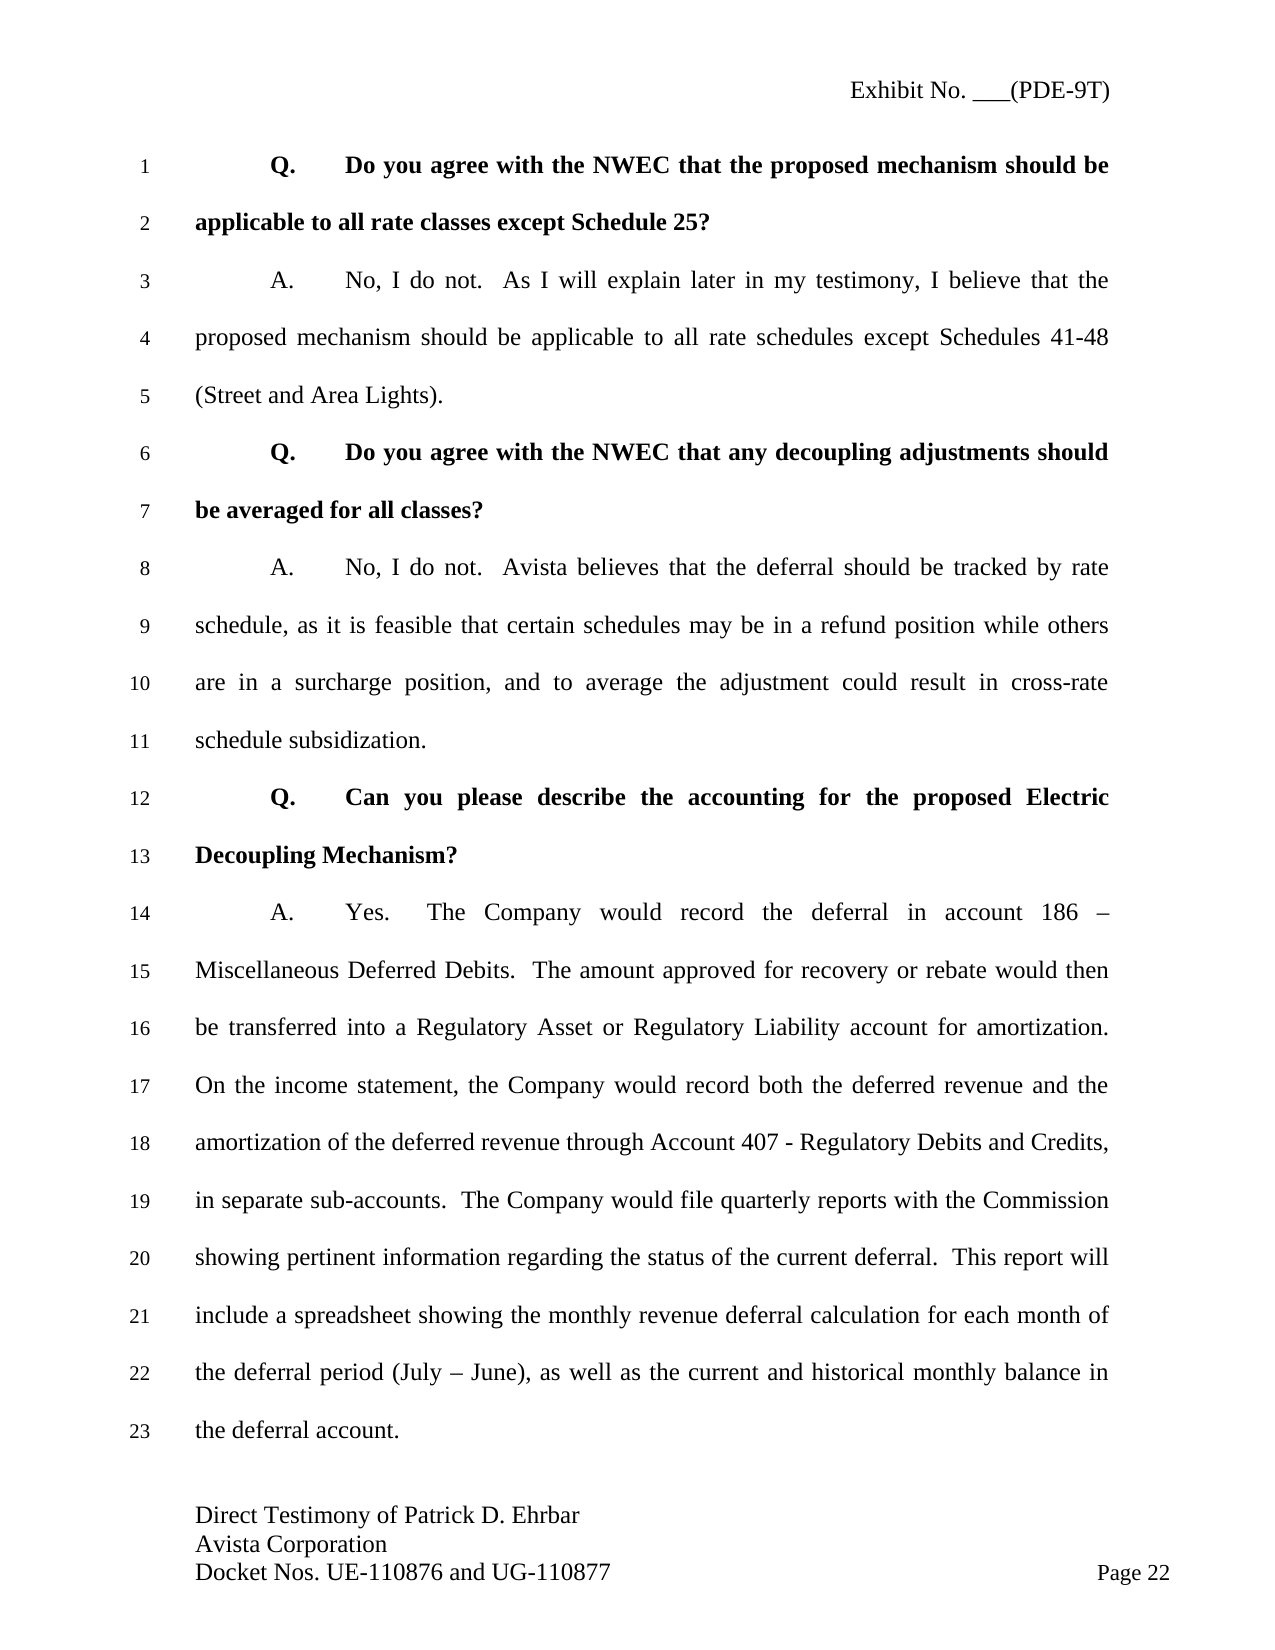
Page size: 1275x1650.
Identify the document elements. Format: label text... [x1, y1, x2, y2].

text A. Yes. The Company would record the deferral in account 186 – Miscellaneous Deferred Debits. The amount approved for recovery or rebate would then be transferred into a Regulatory Asset or Regulatory Liability account for amortization. On the income statement, the Company would record both the deferred revenue and the amortization of the deferred revenue through Account 407 - Regulatory Debits and Credits, in separate sub-accounts. The Company would file quarterly reports with the Commission showing pertinent information regarding the status of the current deferral. This report will include a spreadsheet showing the monthly revenue deferral calculation for each month of the deferral period (July – June), as well as the current and historical monthly balance in the deferral account. [195, 897, 1110, 1444]
text Q. Do you agree with the NWEC that the proposed mechanism should be applicable to all rate classes except Schedule 25? [195, 150, 1110, 236]
text Q. Can you please describe the accounting for the proposed Electric Decoupling Mechanism? [195, 782, 1110, 869]
text Q. Do you agree with the NWEC that any decoupling adjustments should be averaged for all classes? [195, 437, 1110, 524]
text A. No, I do not. Avista believes that the deferral should be tracked by rate schedule, as it is feasible that certain schedules may be in a refund position while others are in a surcharge position, and to average the adjustment could result in cross-rate schedule subsidization. [195, 552, 1110, 754]
text A. No, I do not. As I will explain later in my testimony, I believe that the proposed mechanism should be applicable to all rate schedules except Schedules 41-48 (Street and Area Lights). [195, 265, 1110, 409]
